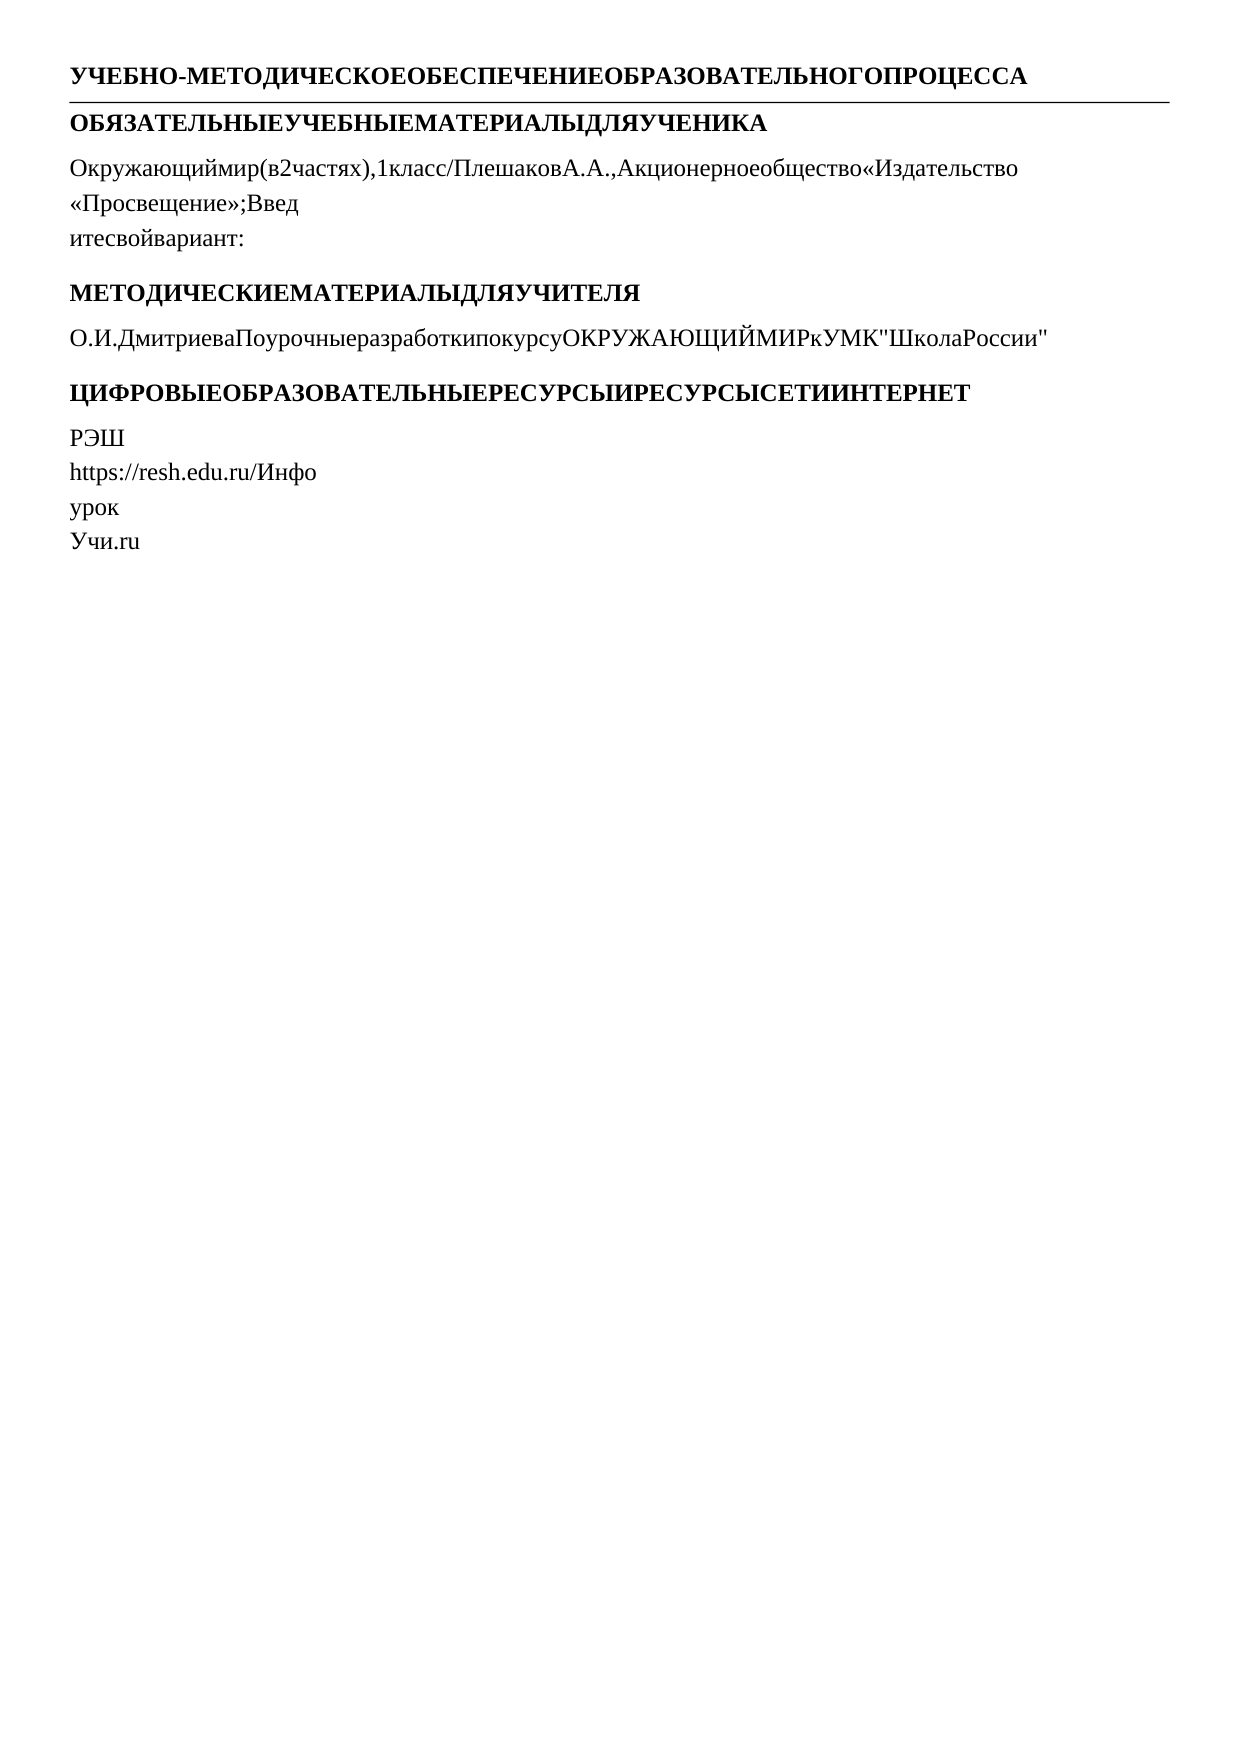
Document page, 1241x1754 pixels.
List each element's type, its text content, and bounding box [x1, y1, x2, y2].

text О.И.ДмитриеваПоурочныеразработкипокурсуОКРУЖАЮЩИЙМИРкУМК"ШколаРоссии" [69, 323, 1182, 351]
text РЭШ https://resh.edu.ru/Инфоурок [69, 423, 321, 521]
subtitle ЦИФРОВЫЕОБРАЗОВАТЕЛЬНЫЕРЕСУРСЫИРЕСУРСЫСЕТИИНТЕРНЕТ [69, 378, 1182, 407]
subtitle МЕТОДИЧЕСКИЕМАТЕРИАЛЫДЛЯУЧИТЕЛЯ [69, 278, 1182, 306]
subtitle ОБЯЗАТЕЛЬНЫЕУЧЕБНЫЕМАТЕРИАЛЫДЛЯУЧЕНИКА [69, 108, 1182, 137]
text «Просвещение»;Введитесвойвариант: [69, 188, 311, 252]
text Учи.ru [69, 527, 1182, 556]
text Окружающиймир(в2частях),1класс/ПлешаковА.А.,Акционерноеобщество«Издательство [69, 153, 1182, 182]
text УЧЕБНО-МЕТОДИЧЕСКОЕОБЕСПЕЧЕНИЕОБРАЗОВАТЕЛЬНОГОПРОЦЕССА [69, 61, 1182, 90]
